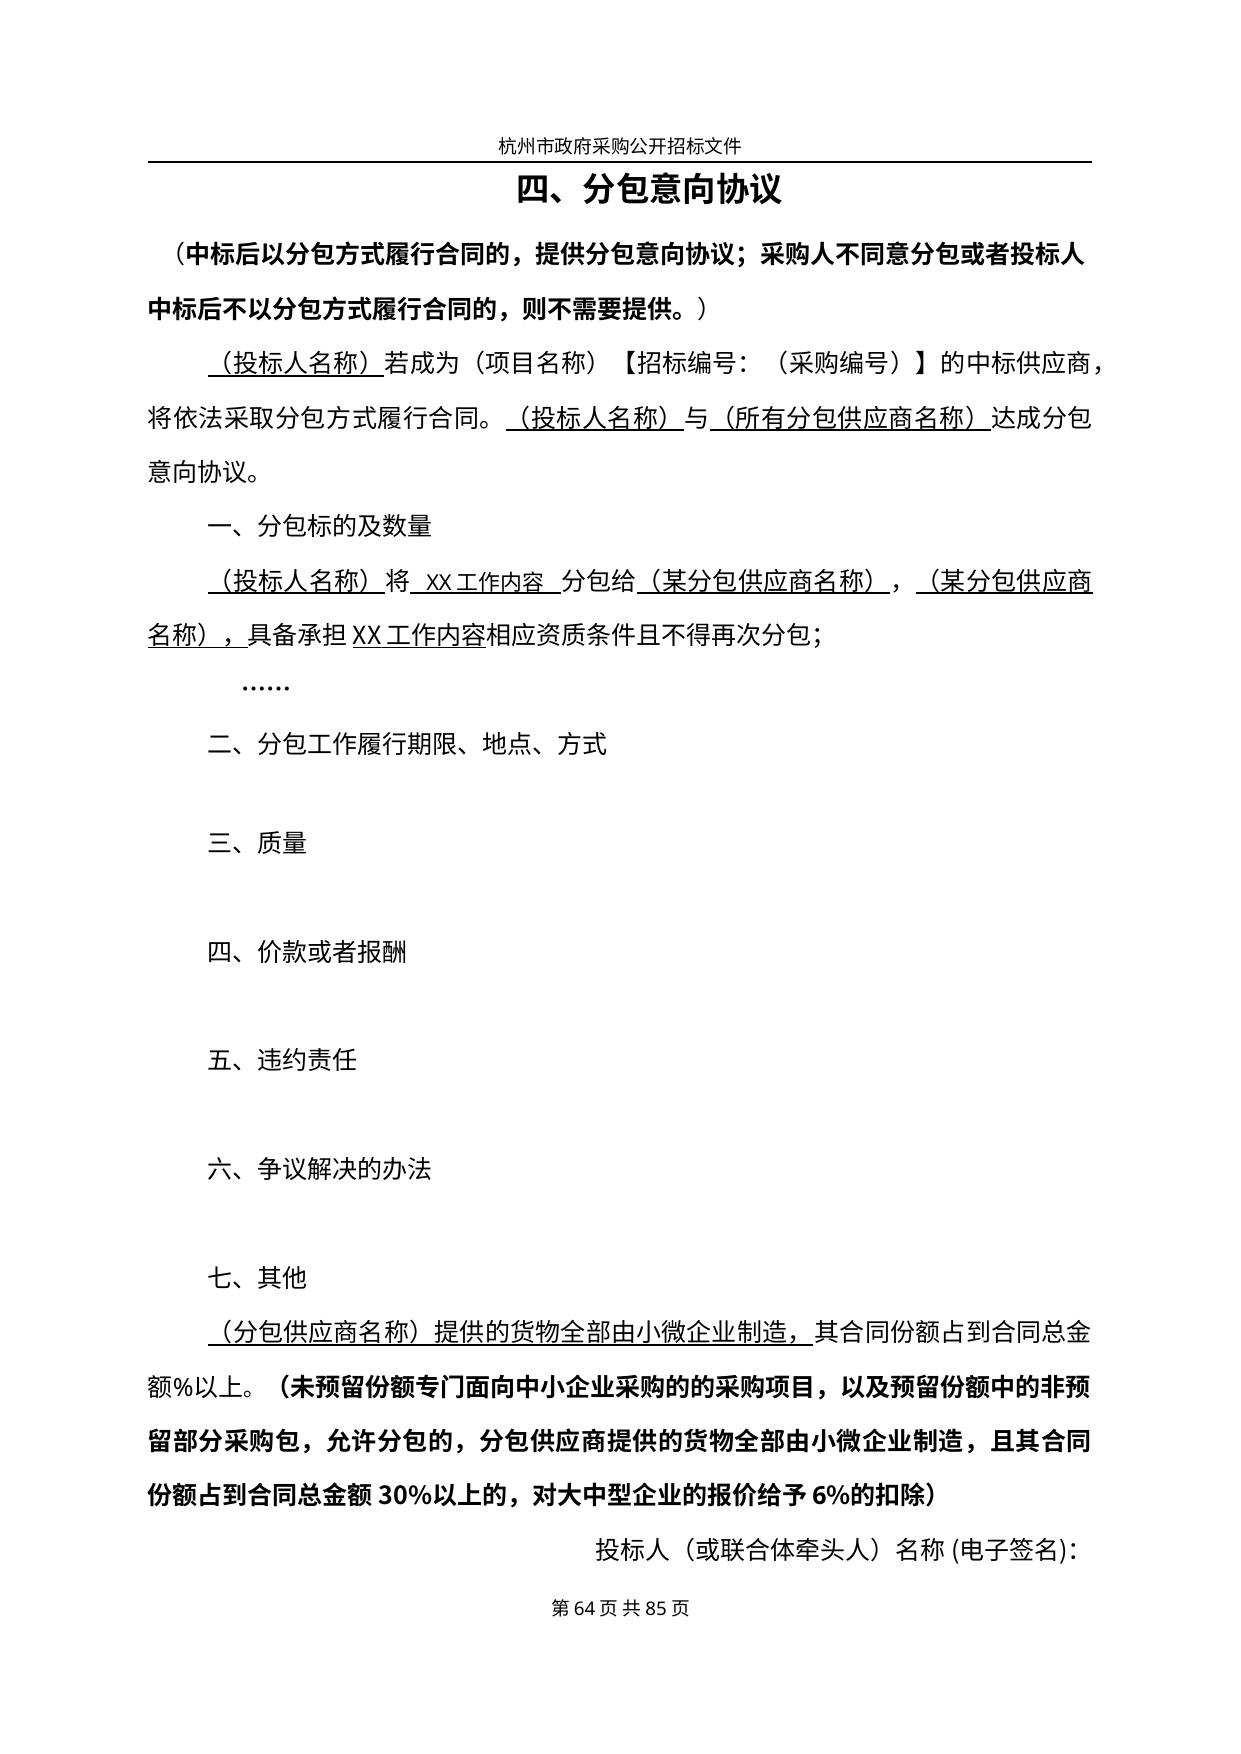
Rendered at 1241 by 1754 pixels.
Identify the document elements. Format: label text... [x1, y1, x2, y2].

text 五、违约责任 [207, 1041, 1092, 1077]
text （投标人名称）将 XX工作内容 分包给（某分包供应商名称），（某分包供应商名称），具备承担XX工作内容相应资质条件且不得再次分包； [148, 561, 1092, 652]
text 七、其他 [148, 1258, 1092, 1294]
text 二、分包工作履行期限、地点、方式 [148, 724, 1092, 761]
text 四、价款或者报酬 [148, 932, 1092, 968]
subtitle …… [217, 670, 1092, 706]
text （分包供应商名称）提供的货物全部由小微企业制造，其合同份额占到合同总金额%以上。（未预留份额专门面向中小企业采购的的采购项目，以及预留份额中的非预留部分采购包，允许分包的，分包供应商提供的货物全部由小微企业制造，且其合同份额占到合同总金额 30%以上的，对大中型企业的报价给予6%的扣除） [148, 1313, 1092, 1512]
text 一、分包标的及数量 [148, 507, 1092, 543]
text 六、争议解决的办法 [148, 1149, 1092, 1186]
text （投标人名称）若成为（项目名称）【招标编号：（采购编号）】的中标供应商，将依法采取分包方式履行合同。（投标人名称）与（所有分包供应商名称）达成分包意向协议。 [148, 344, 1092, 489]
text 投标人（或联合体牵头人）名称 (电子签名)： [148, 1530, 1092, 1566]
text （中标后以分包方式履行合同的，提供分包意向协议；采购人不同意分包或者投标人中标后不以分包方式履行合同的，则不需要提供。） [148, 235, 1092, 326]
text 三、质量 [148, 823, 1092, 859]
text 四、分包意向协议 [148, 163, 1042, 211]
